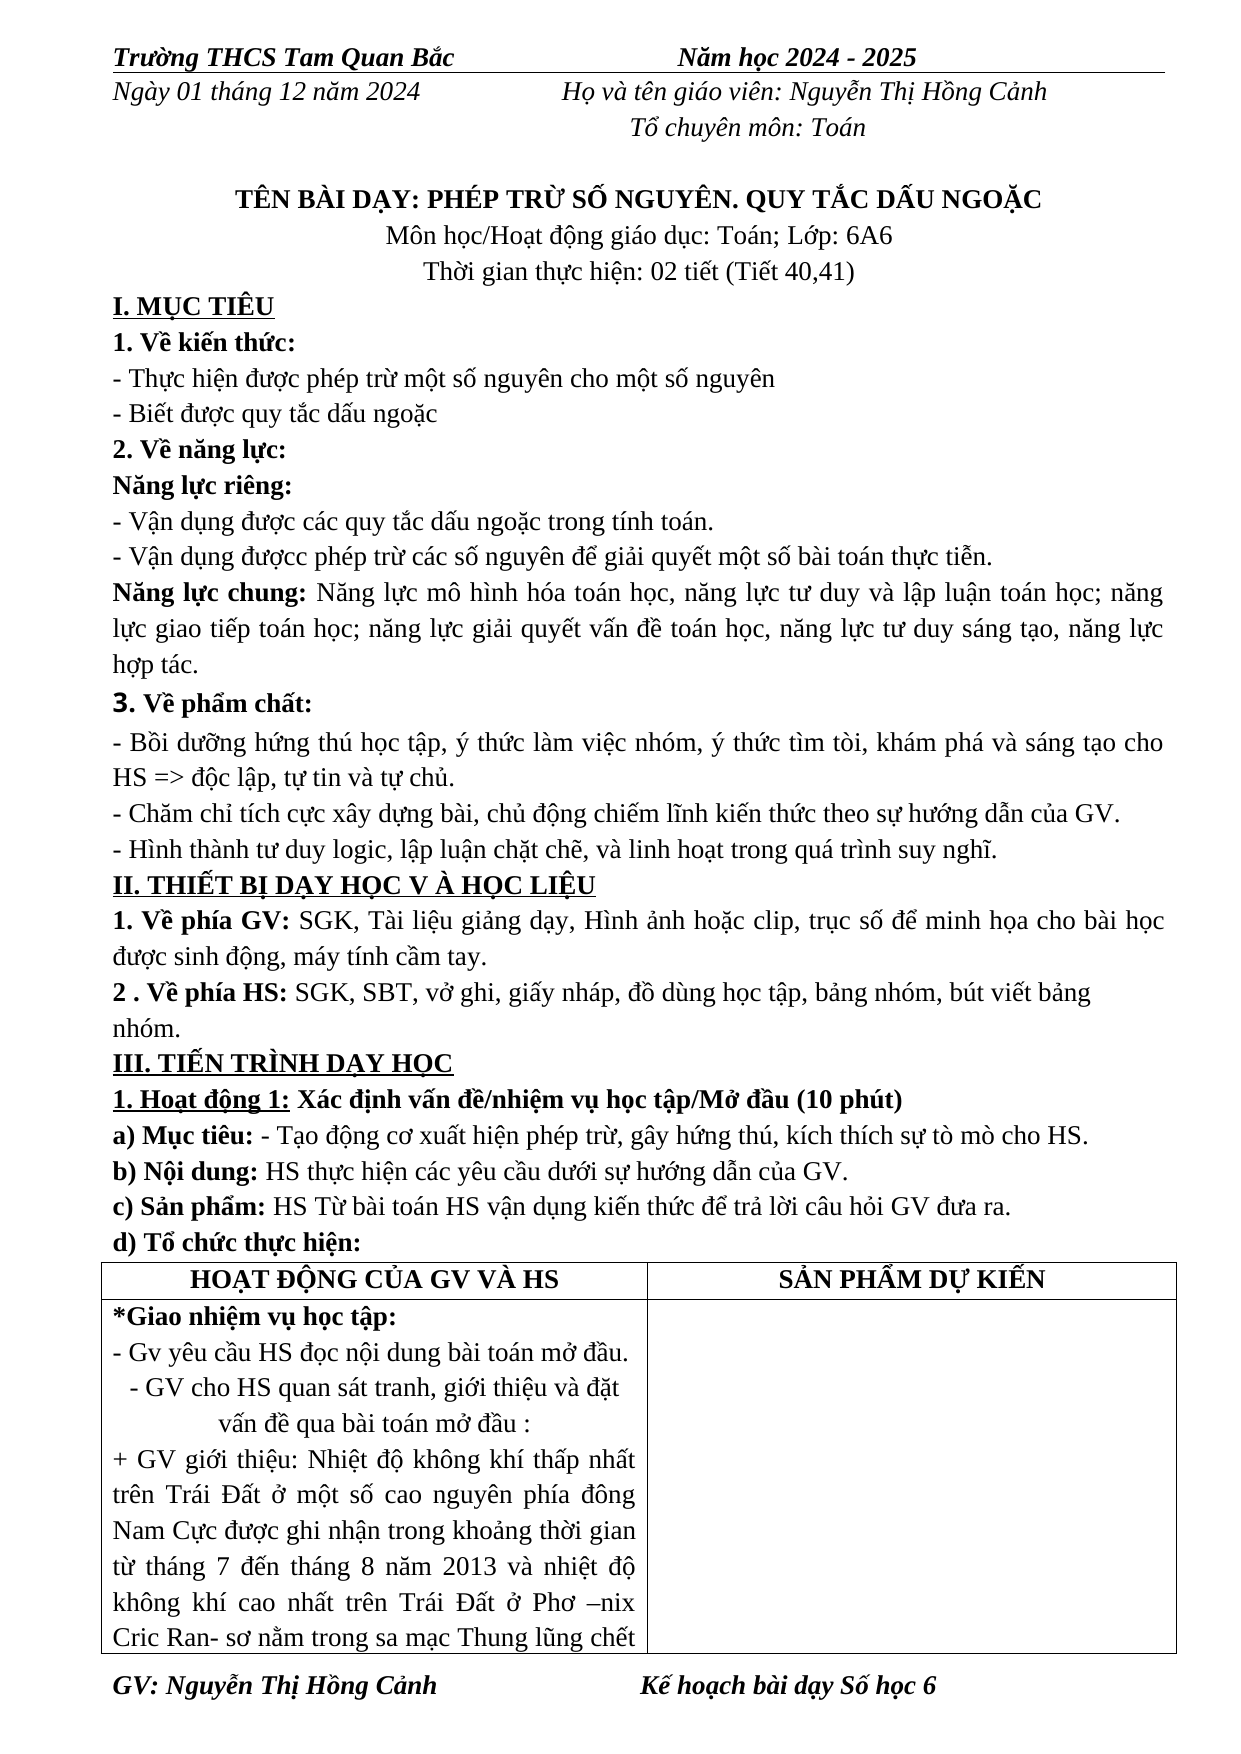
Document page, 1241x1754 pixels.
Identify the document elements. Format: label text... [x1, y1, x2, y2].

text 1. Hoạt động 1: Xác định vấn đề/nhiệm vụ học tập/Mở đầu (10 phút) [112, 1083, 1165, 1114]
text - Vận dụng đượcc phép trừ các số nguyên để giải quyết một số bài toán thực tiễn. [112, 541, 1165, 572]
text Môn học/Hoạt động giáo dục: Toán; Lớp: 6A6 [112, 219, 1165, 250]
text - Vận dụng được các quy tắc dấu ngoặc trong tính toán. [112, 505, 1165, 536]
table_header Ngày 01 tháng 12 năm 2024 [101, 75, 496, 147]
table_header HOẠT ĐỘNG CỦA GV VÀ HS [102, 1263, 647, 1299]
text III. TIẾN TRÌNH DẠY HỌC [112, 1047, 1165, 1078]
text 1. Về kiến thức: [112, 326, 1165, 357]
text c) Sản phẩm: HS Từ bài toán HS vận dụng kiến thức để trả lời câu hỏi GV đưa ra. [112, 1190, 1165, 1221]
table_header Họ và tên giáo viên: Nguyễn Thị Hồng Cảnh Tổ chuyên môn: Toán [496, 75, 1127, 147]
text 2 . Về phía HS: SGK, SBT, vở ghi, giấy nháp, đồ dùng học tập, bảng nhóm, bút viết bảng nhóm. [112, 976, 1165, 1043]
text - Biết được quy tắc dấu ngoặc [112, 398, 1165, 429]
text Thời gian thực hiện: 02 tiết (Tiết 40,41) [112, 255, 1165, 286]
text - Thực hiện được phép trừ một số nguyên cho một số nguyên [112, 362, 1165, 393]
text 3. Về phẩm chất: [112, 683, 1165, 720]
text TÊN BÀI DẠY: PHÉP TRỪ SỐ NGUYÊN. QUY TẮC DẤU NGOẶC [112, 183, 1165, 214]
text I. MỤC TIÊU [112, 290, 1165, 322]
text d) Tổ chức thực hiện: [112, 1226, 1165, 1257]
text - Bồi dưỡng hứng thú học tập, ý thức làm việc nhóm, ý thức tìm tòi, khám phá và sáng tạo cho HS => độc lập, tự tin và tự chủ. [112, 726, 1165, 793]
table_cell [648, 1300, 1176, 1653]
text 2. Về năng lực: [112, 433, 1165, 464]
table_header SẢN PHẨM DỰ KIẾN [648, 1263, 1176, 1299]
text Năng lực riêng: [112, 469, 1165, 500]
text Năng lực chung: Năng lực mô hình hóa toán học, năng lực tư duy và lập luận toán học; năng lực giao tiếp toán học; năng lực giải quyết vấn đề toán học, năng lực tư duy sáng tạo, năng lực hợp tác. [112, 576, 1165, 679]
text b) Nội dung: HS thực hiện các yêu cầu dưới sự hướng dẫn của GV. [112, 1154, 1165, 1186]
text 1. Về phía GV: SGK, Tài liệu giảng dạy, Hình ảnh hoặc clip, trục số để minh họa cho bài học được sinh động, máy tính cầm tay. [112, 904, 1165, 971]
text a) Mục tiêu: - Tạo động cơ xuất hiện phép trừ, gây hứng thú, kích thích sự tò mò cho HS. [112, 1119, 1165, 1150]
text II. THIẾT BỊ DẠY HỌC V À HỌC LIỆU [112, 869, 1165, 900]
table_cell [102, 1300, 647, 1653]
text - Chăm chỉ tích cực xây dựng bài, chủ động chiếm lĩnh kiến thức theo sự hướng dẫn của GV. [112, 797, 1165, 828]
text - Hình thành tư duy logic, lập luận chặt chẽ, và linh hoạt trong quá trình suy nghĩ. [112, 833, 1165, 864]
